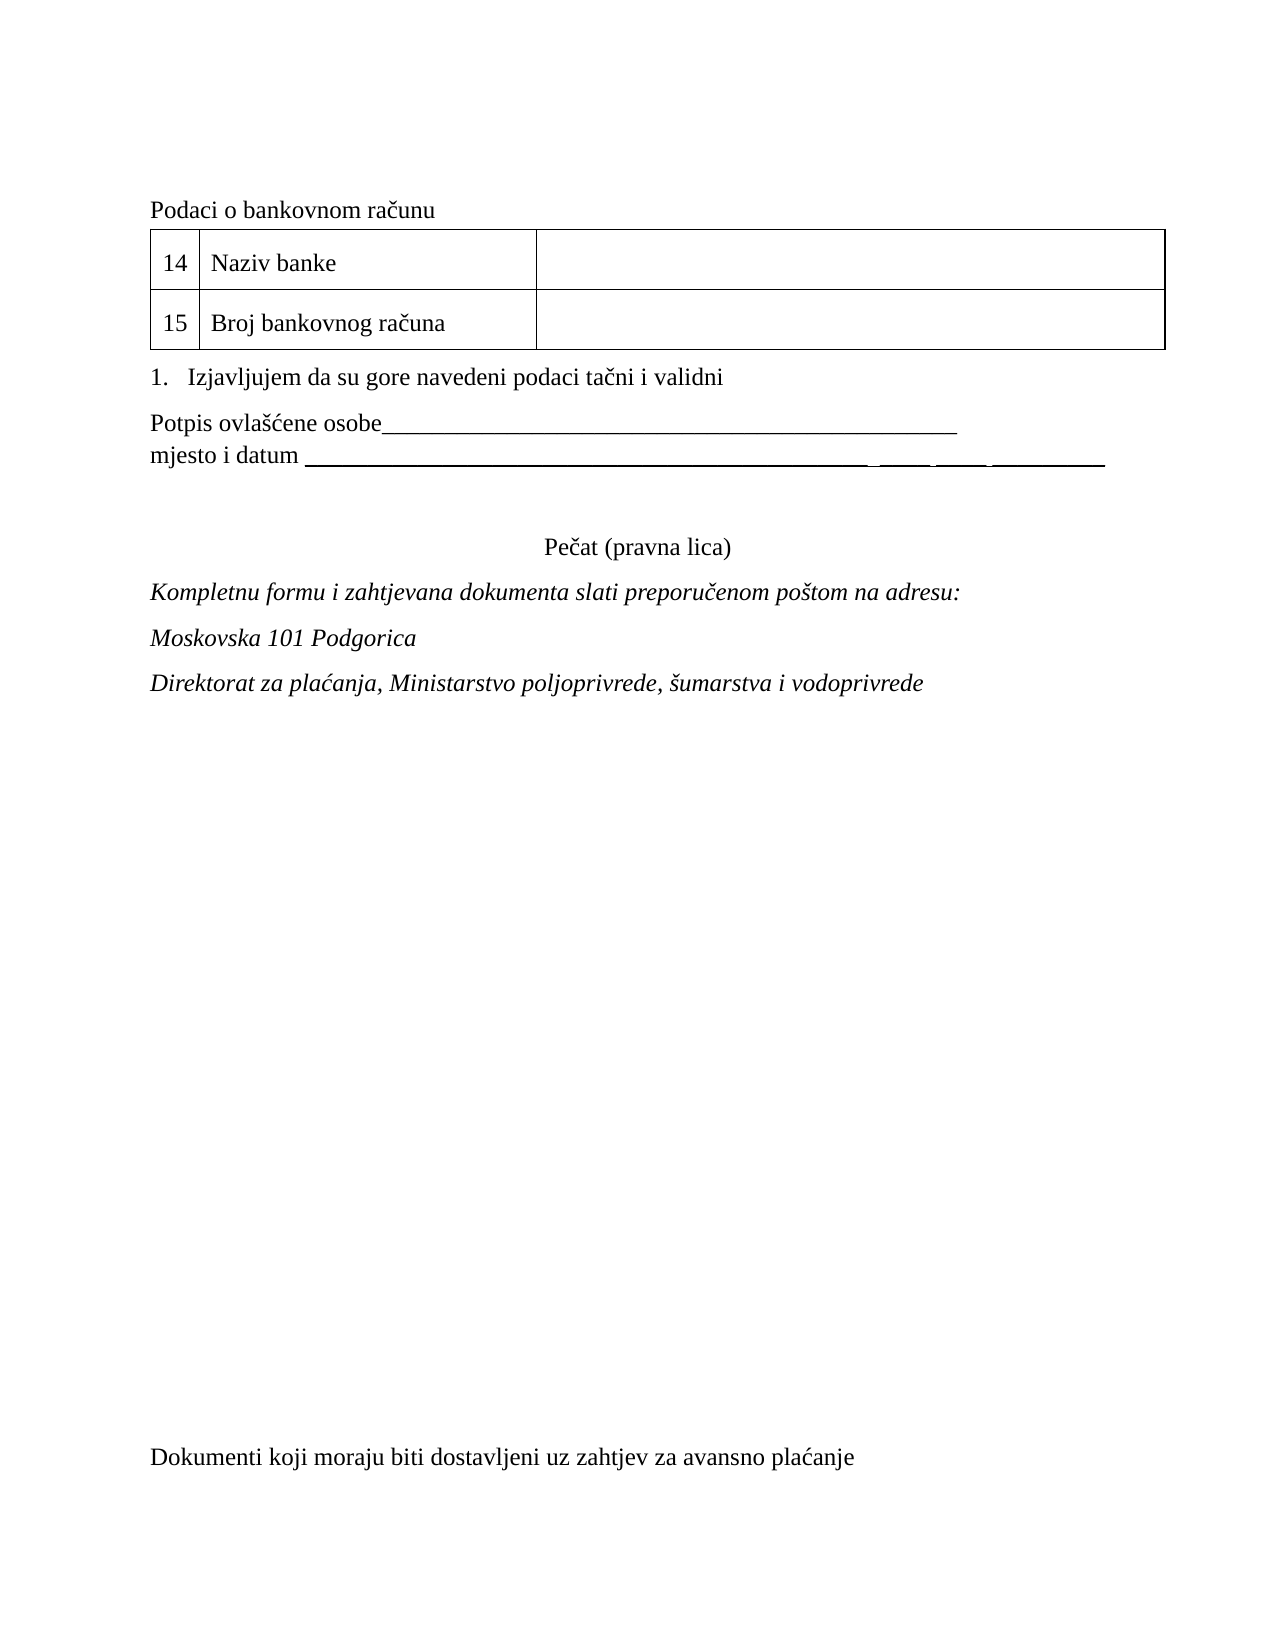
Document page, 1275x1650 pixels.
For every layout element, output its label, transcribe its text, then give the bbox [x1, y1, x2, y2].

text Direktorat za plaćanja, Ministarstvo poljoprivrede, šumarstva i vodoprivrede [150, 668, 1125, 697]
text Potpis ovlašćene osobe______________________________________________ mjesto i datum _____________________________________________ ____ ____ _________ [150, 408, 1125, 469]
table_cell [537, 290, 1164, 348]
list Izjavljujem da su gore navedeni podaci tačni i validni [150, 362, 1125, 391]
table_header 14 [151, 230, 199, 288]
table_cell Broj bankovnog računa [200, 290, 536, 348]
table_cell 15 [151, 290, 199, 348]
table_header Naziv banke [200, 230, 536, 288]
text Dokumenti koji moraju biti dostavljeni uz zahtjev za avansno plaćanje [150, 1442, 1125, 1471]
text Moskovska 101 Podgorica [150, 623, 1125, 651]
text Pečat (pravna lica) [150, 532, 1125, 560]
table_header [537, 230, 1164, 288]
text Kompletnu formu i zahtjevana dokumenta slati preporučenom poštom na adresu: [150, 577, 1125, 606]
text Podaci o bankovnom računu [150, 196, 1125, 224]
